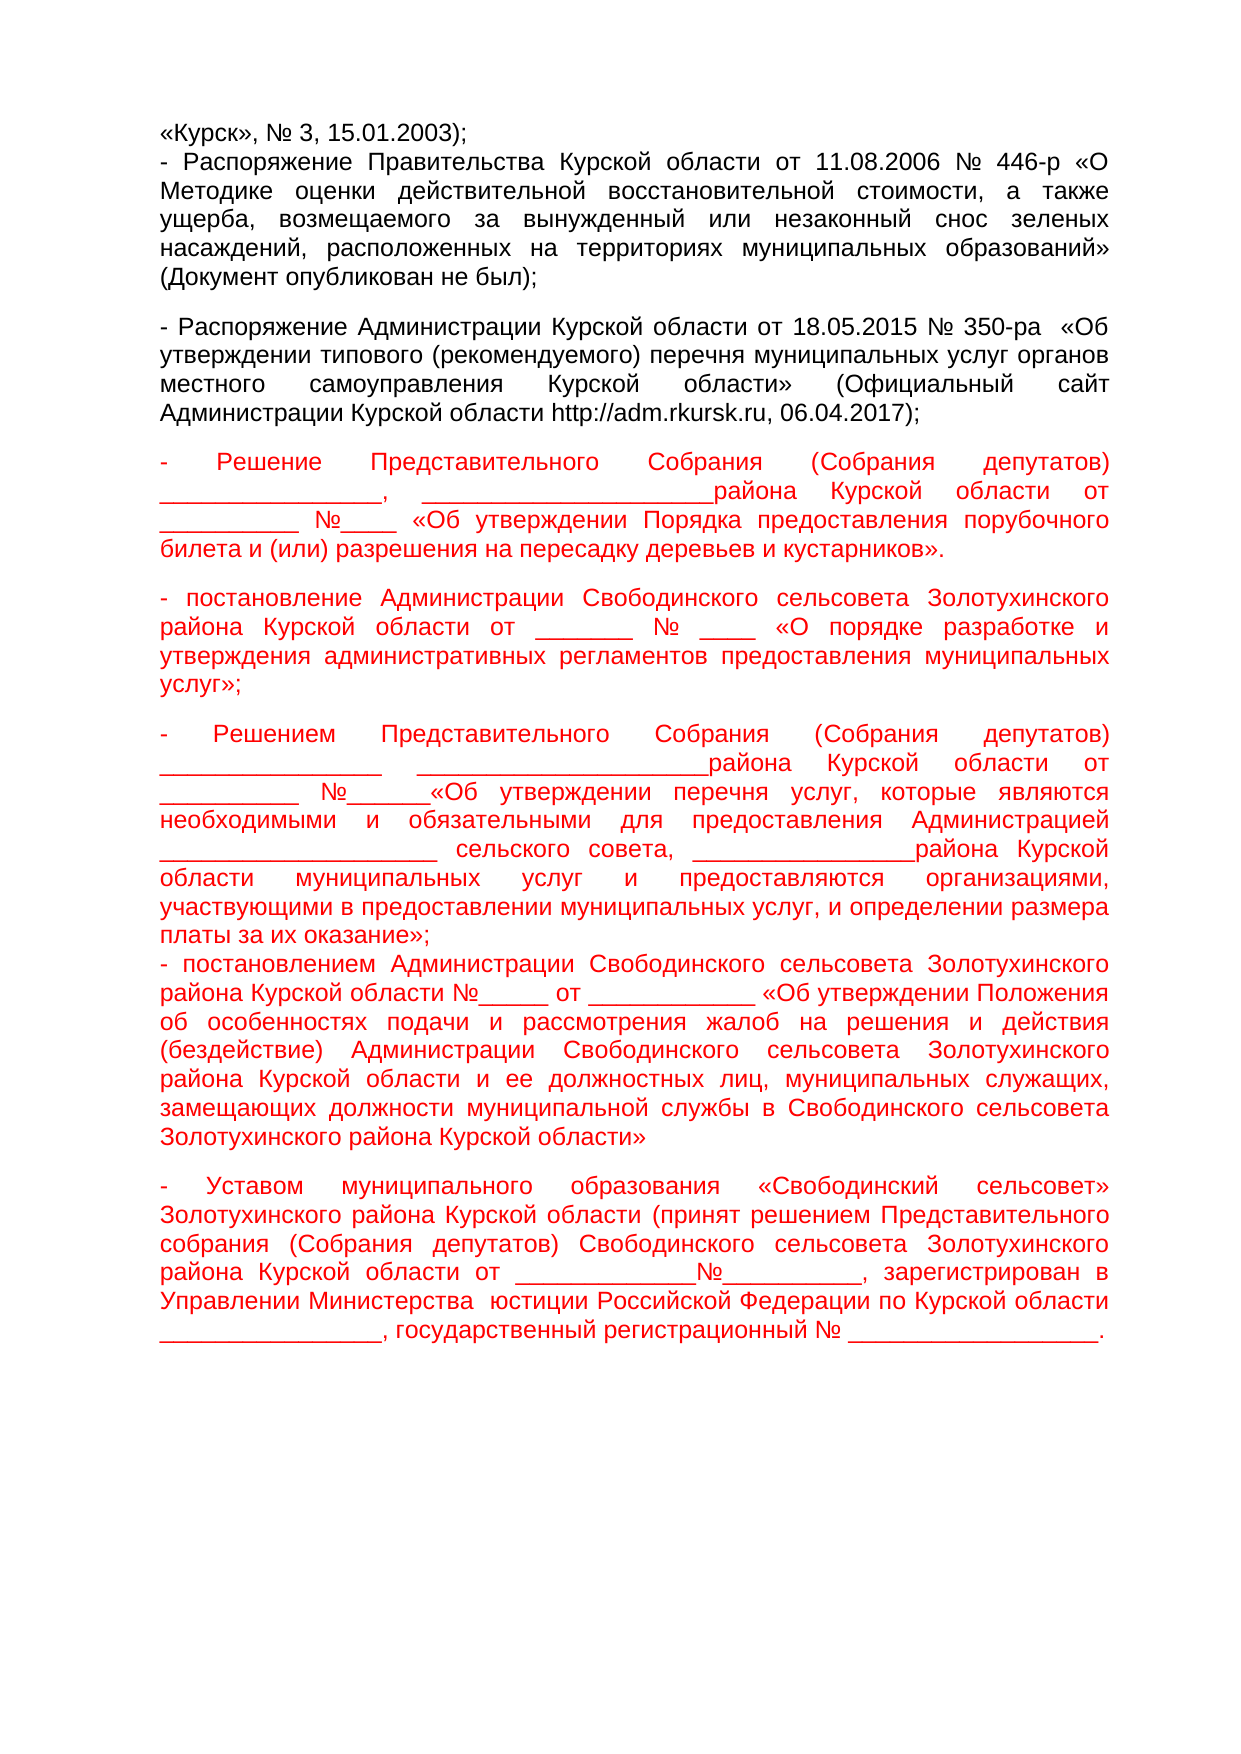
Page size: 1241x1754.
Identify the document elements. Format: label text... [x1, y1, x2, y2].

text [159, 118, 1110, 147]
text - Распоряжение Правительства Курской области от 11.08.2006 № 446-р «О Методике оценки действительной восстановительной стоимости, а также ущерба, возмещаемого за вынужденный или незаконный снос зеленых насаждений, расположенных на территориях муниципальных образований» (Документ опубликован не был); [159, 147, 1110, 291]
text - Решением Представительного Собрания (Собрания депутатов) ________________ _____________________района Курской области от __________ №______«Об утверждении перечня услуг, которые являются необходимыми и обязательными для предоставления Администрацией ____________________ сельского совета, ________________района Курской области муниципальных услуг и предоставляются организациями, участвующими в предоставлении муниципальных услуг, и определении размера платы за их оказание»; [159, 719, 1110, 949]
text - постановлением Администрации Свободинского сельсовета Золотухинского района Курской области №_____ от ____________ «Об утверждении Положения об особенностях подачи и рассмотрения жалоб на решения и действия (бездействие) Администрации Свободинского сельсовета Золотухинского района Курской области и ее должностных лиц, муниципальных служащих, замещающих должности муниципальной службы в Свободинского сельсовета Золотухинского района Курской области» [159, 949, 1110, 1150]
text - Решение Представительного Собрания (Собрания депутатов) ________________, _____________________района Курской области от __________ №____ «Об утверждении Порядка предоставления порубочного билета и (или) разрешения на пересадку деревьев и кустарников». [159, 447, 1110, 562]
text - постановление Администрации Свободинского сельсовета Золотухинского района Курской области от _______ № ____ «О порядке разработке и утверждения административных регламентов предоставления муниципальных услуг»; [159, 583, 1110, 698]
text - Распоряжение Администрации Курской области от 18.05.2015 № 350-ра «Об утверждении типового (рекомендуемого) перечня муниципальных услуг органов местного самоуправления Курской области» (Официальный сайт Администрации Курской области http://adm.rkursk.ru, 06.04.2017); [159, 311, 1110, 426]
text - Уставом муниципального образования «Свободинский сельсовет» Золотухинского района Курской области (принят решением Представительного собрания (Собрания депутатов) Свободинского сельсовета Золотухинского района Курской области от _____________№__________, зарегистрирован в Управлении Министерства юстиции Российской Федерации по Курской области ________________, государственный регистрационный № __________________. [159, 1171, 1110, 1343]
